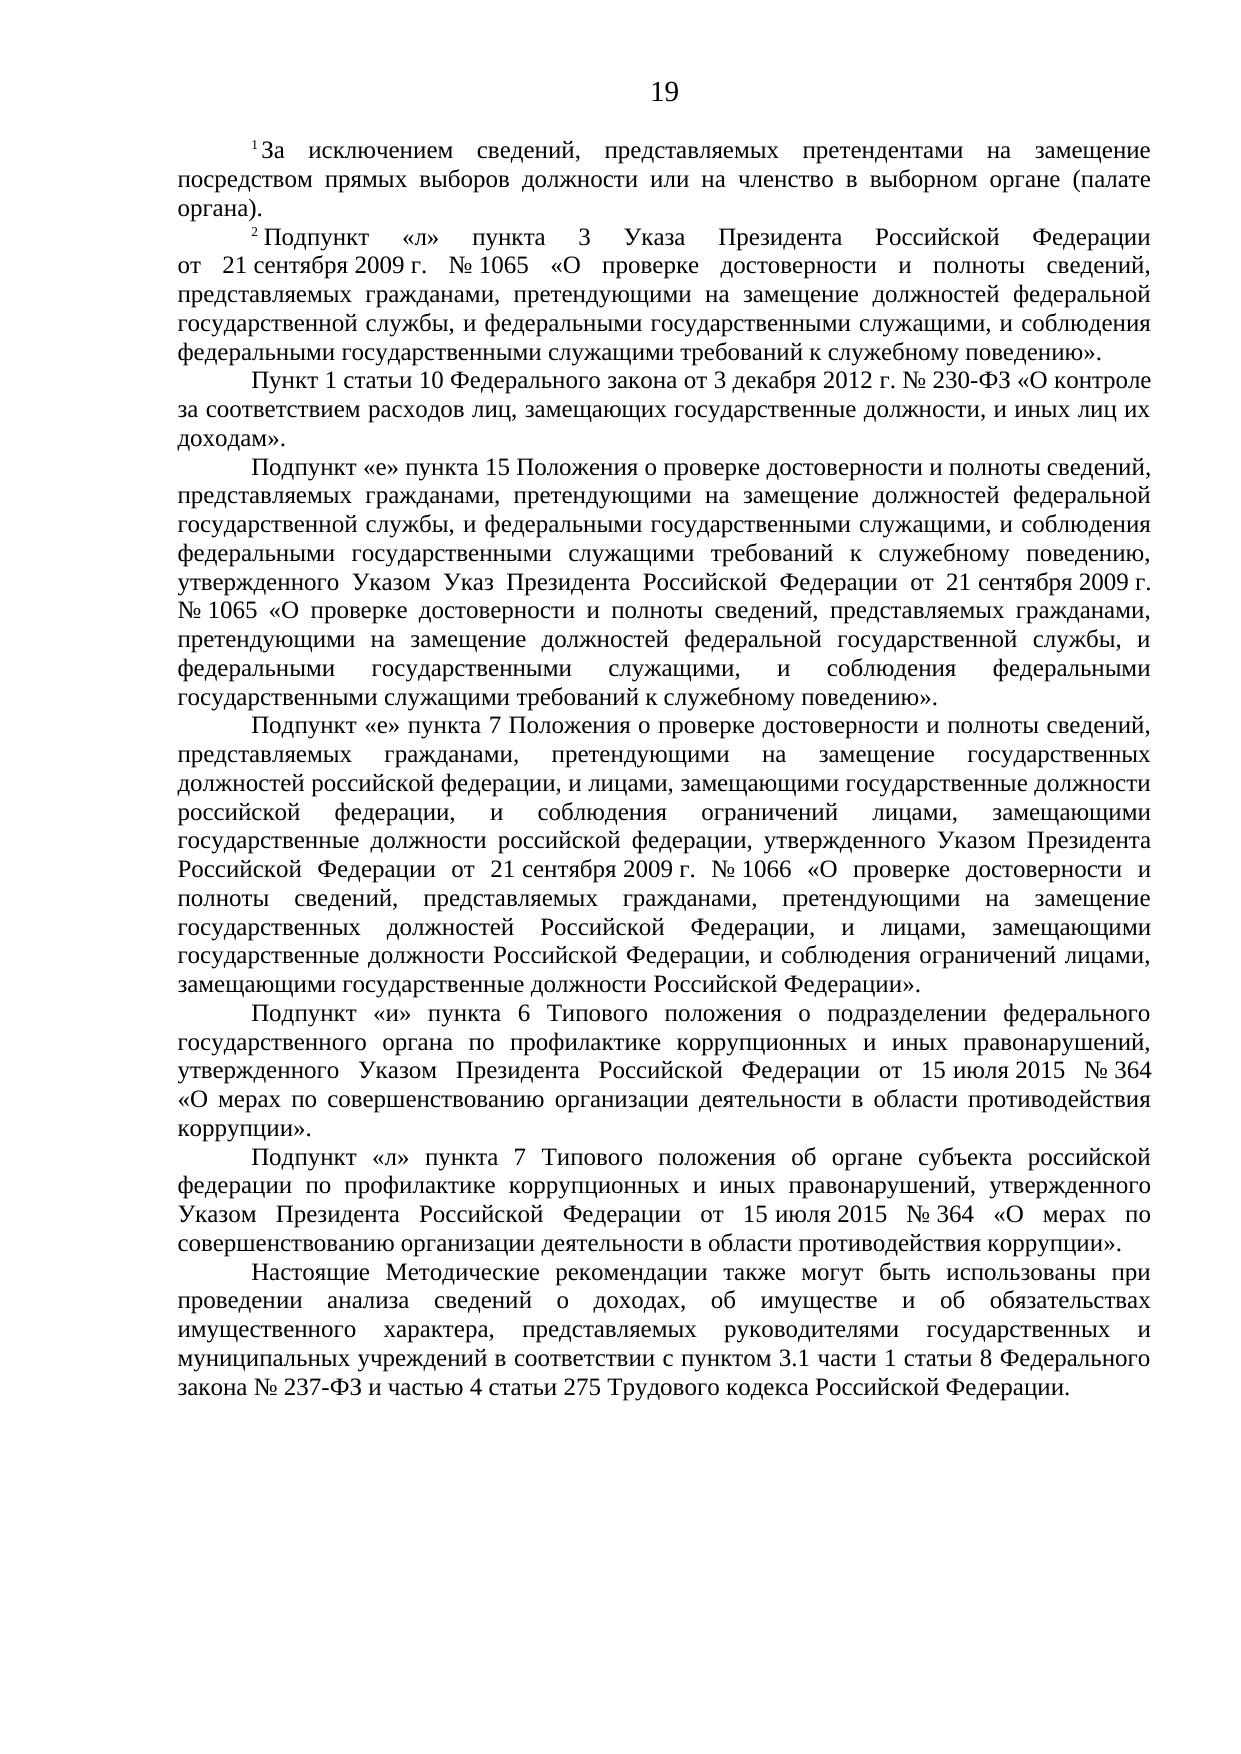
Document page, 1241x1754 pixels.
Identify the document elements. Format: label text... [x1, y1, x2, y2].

text Настоящие Методические рекомендации также могут быть использованы при проведении анализа сведений о доходах, об имуществе и об обязательствах имущественного характера, представляемых руководителями государственных и муниципальных учреждений в соответствии с пунктом 3.1 части 1 статьи 8 Федерального закона № 237-ФЗ и частью 4 статьи 275 Трудового кодекса Российской Федерации. [177, 1257, 1152, 1400]
text Подпункт «е» пункта 7 Положения о проверке достоверности и полноты сведений, представляемых гражданами, претендующими на замещение государственных должностей российской федерации, и лицами, замещающими государственные должности российской федерации, и соблюдения ограничений лицами, замещающими государственные должности российской федерации, утвержденного Указом Президента Российской Федерации от 21 сентября 2009 г. № 1066 «О проверке достоверности и полноты сведений, представляемых гражданами, претендующими на замещение государственных должностей Российской Федерации, и лицами, замещающими государственные должности Российской Федерации, и соблюдения ограничений лицами, замещающими государственные должности Российской Федерации». [177, 710, 1152, 998]
text Подпункт «л» пункта 7 Типового положения об органе субъекта российской федерации по профилактике коррупционных и иных правонарушений, утвержденного Указом Президента Российской Федерации от 15 июля 2015 № 364 «О мерах по совершенствованию организации деятельности в области противодействия коррупции». [177, 1142, 1152, 1257]
text Подпункт «е» пункта 15 Положения о проверке достоверности и полноты сведений, представляемых гражданами, претендующими на замещение должностей федеральной государственной службы, и федеральными государственными служащими, и соблюдения федеральными государственными служащими требований к служебному поведению, утвержденного Указом Указ Президента Российской Федерации от 21 сентября 2009 г. № 1065 «О проверке достоверности и полноты сведений, представляемых гражданами, претендующими на замещение должностей федеральной государственной службы, и федеральными государственными служащими, и соблюдения федеральными государственными служащими требований к служебному поведению». [177, 452, 1152, 710]
text 2 Подпункт «л» пункта 3 Указа Президента Российской Федерации от 21 сентября 2009 г. № 1065 «О проверке достоверности и полноты сведений, представляемых гражданами, претендующими на замещение должностей федеральной государственной службы, и федеральными государственными служащими, и соблюдения федеральными государственными служащими требований к служебному поведению». [177, 222, 1152, 365]
text Подпункт «и» пункта 6 Типового положения о подразделении федерального государственного органа по профилактике коррупционных и иных правонарушений, утвержденного Указом Президента Российской Федерации от 15 июля 2015 № 364 «О мерах по совершенствованию организации деятельности в области противодействия коррупции». [177, 998, 1152, 1142]
text 1 За исключением сведений, представляемых претендентами на замещение посредством прямых выборов должности или на членство в выборном органе (палате органа). [177, 135, 1152, 222]
text Пункт 1 статьи 10 Федерального закона от 3 декабря 2012 г. № 230-ФЗ «О контроле за соответствием расходов лиц, замещающих государственные должности, и иных лиц их доходам». [177, 365, 1152, 452]
